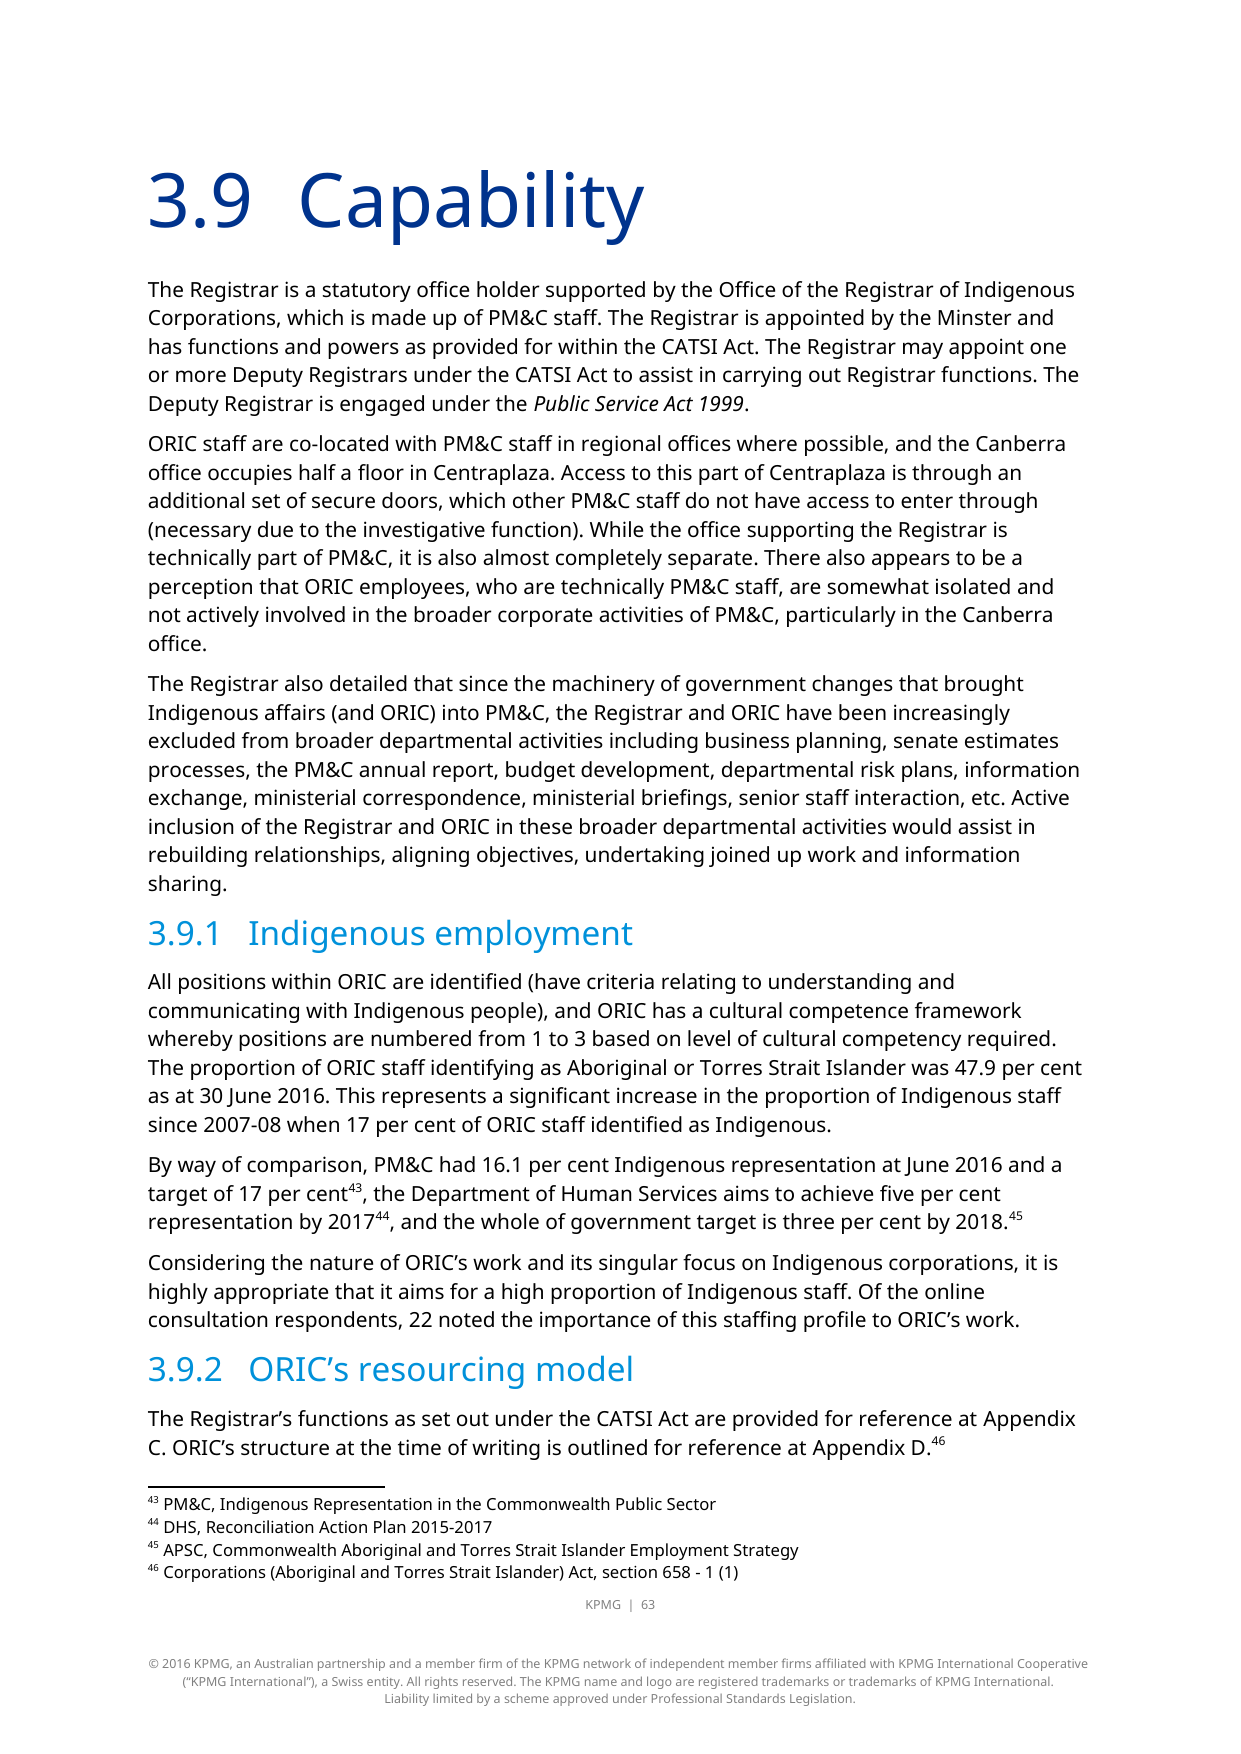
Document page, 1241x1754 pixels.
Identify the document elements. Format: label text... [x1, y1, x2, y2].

text By way of comparison, PM&C had 16.1 per cent Indigenous representation at June 2016 and a target of 17 per cent, the Department of Human Services aims to achieve five per cent representation by 2017, and the whole of government target is three per cent by 2018. [148, 1151, 1092, 1236]
text Considering the nature of ORIC’s work and its singular focus on Indigenous corporations, it is highly appropriate that it aims for a high proportion of Indigenous staff. Of the online consultation respondents, 22 noted the importance of this staffing profile to ORIC’s work. [148, 1248, 1092, 1334]
subtitle Capability [148, 148, 1092, 250]
subtitle ORIC’s resourcing model [148, 1346, 1092, 1392]
text The Registrar is a statutory office holder supported by the Office of the Registrar of Indigenous Corporations, which is made up of PM&C staff. The Registrar is appointed by the Minster and has functions and powers as provided for within the CATSI Act. The Registrar may appoint one or more Deputy Registrars under the CATSI Act to assist in carrying out Registrar functions. The Deputy Registrar is engaged under the Public Service Act 1999. [148, 275, 1092, 417]
text All positions within ORIC are identified (have criteria relating to understanding and communicating with Indigenous people), and ORIC has a cultural competence framework whereby positions are numbered from 1 to 3 based on level of cultural competency required. The proportion of ORIC staff identifying as Aboriginal or Torres Strait Islander was 47.9 per cent as at 30 June 2016. This represents a significant increase in the proportion of Indigenous staff since 2007-08 when 17 per cent of ORIC staff identified as Indigenous. [148, 967, 1092, 1138]
subtitle Indigenous employment [148, 909, 1092, 955]
text The Registrar’s functions as set out under the CATSI Act are provided for reference at Appendix C. ORIC’s structure at the time of writing is outlined for reference at Appendix D. [148, 1404, 1092, 1461]
text ORIC staff are co-located with PM&C staff in regional offices where possible, and the Canberra office occupies half a floor in Centraplaza. Access to this part of Centraplaza is through an additional set of secure doors, which other PM&C staff do not have access to enter through (necessary due to the investigative function). While the office supporting the Registrar is technically part of PM&C, it is also almost completely separate. There also appears to be a perception that ORIC employees, who are technically PM&C staff, are somewhat isolated and not actively involved in the broader corporate activities of PM&C, particularly in the Canberra office. [148, 429, 1092, 657]
text The Registrar also detailed that since the machinery of government changes that brought Indigenous affairs (and ORIC) into PM&C, the Registrar and ORIC have been increasingly excluded from broader departmental activities including business planning, senate estimates processes, the PM&C annual report, budget development, departmental risk plans, information exchange, ministerial correspondence, ministerial briefings, senior staff interaction, etc. Active inclusion of the Registrar and ORIC in these broader departmental activities would assist in rebuilding relationships, aligning objectives, undertaking joined up work and information sharing. [148, 669, 1092, 897]
